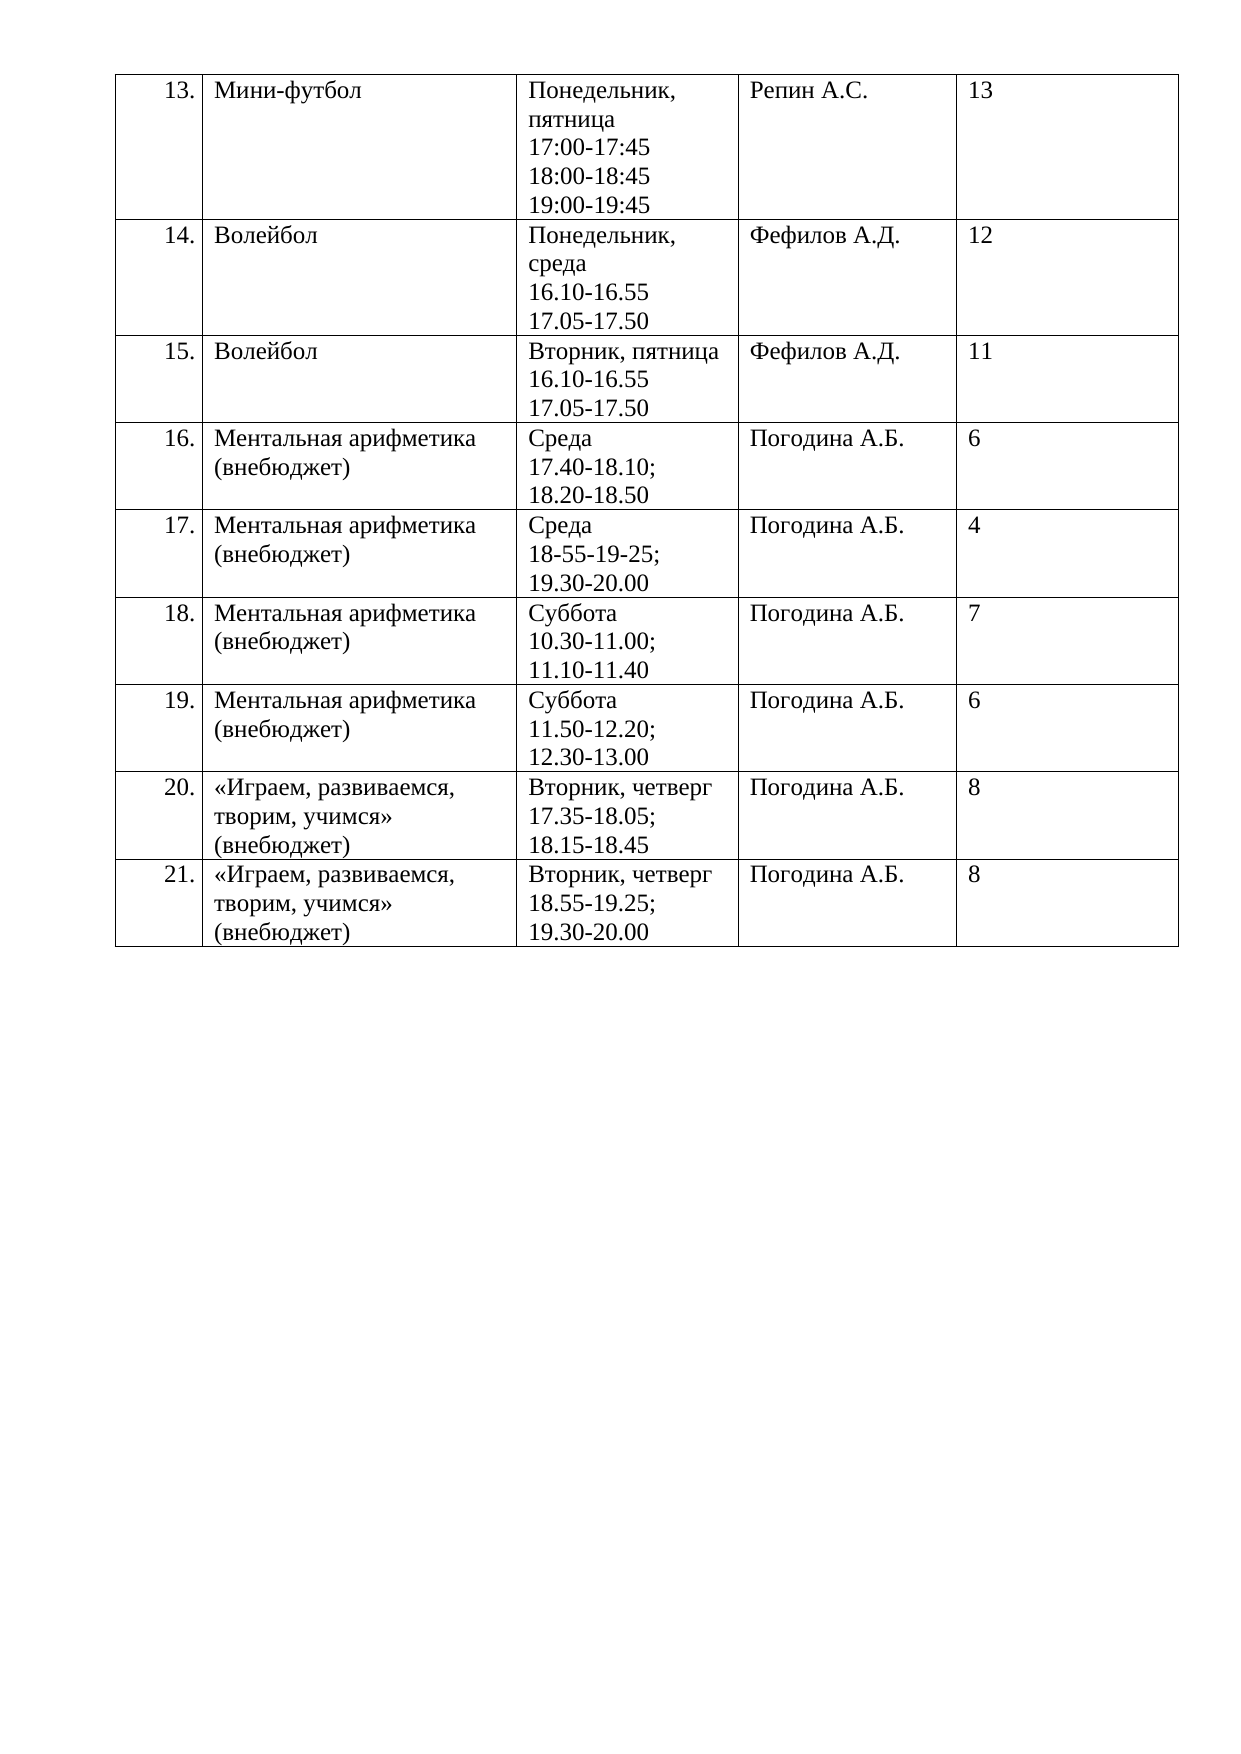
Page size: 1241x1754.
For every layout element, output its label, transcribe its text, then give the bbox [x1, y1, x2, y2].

table_cell [116, 685, 202, 771]
table_cell [116, 220, 202, 335]
table_cell Фефилов А.Д. [739, 220, 956, 335]
table_cell [116, 75, 202, 219]
table_cell Волейбол [203, 220, 516, 335]
table_cell Погодина А.Б. [739, 860, 956, 946]
table_cell Погодина А.Б. [739, 685, 956, 771]
table_cell 7 [957, 598, 1178, 684]
table_cell Мини-футбол [203, 75, 516, 219]
table_cell 13 [957, 75, 1178, 219]
table_cell Понедельник, пятница 17:00-17:45 18:00-18:45 19:00-19:45 [517, 75, 738, 219]
table_cell Вторник, пятница 16.10-16.55 17.05-17.50 [517, 336, 738, 422]
table_cell [116, 336, 202, 422]
table_cell 6 [957, 423, 1178, 509]
table_cell Среда 17.40-18.10; 18.20-18.50 [517, 423, 738, 509]
table_cell Погодина А.Б. [739, 772, 956, 858]
table_cell 4 [957, 510, 1178, 597]
table_cell Погодина А.Б. [739, 423, 956, 509]
table_cell Ментальная арифметика (внебюджет) [203, 598, 516, 684]
table_cell Репин А.С. [739, 75, 956, 219]
table_cell 6 [957, 685, 1178, 771]
table_cell [116, 510, 202, 597]
table_cell [116, 772, 202, 858]
table_cell [116, 598, 202, 684]
table_cell Суббота 10.30-11.00; 11.10-11.40 [517, 598, 738, 684]
table_cell [116, 423, 202, 509]
table_cell Вторник, четверг 18.55-19.25; 19.30-20.00 [517, 860, 738, 946]
table_cell Вторник, четверг 17.35-18.05; 18.15-18.45 [517, 772, 738, 858]
table_cell Среда 18-55-19-25; 19.30-20.00 [517, 510, 738, 597]
table_cell [116, 860, 202, 946]
table_cell Ментальная арифметика (внебюджет) [203, 423, 516, 509]
table_cell Ментальная арифметика (внебюджет) [203, 685, 516, 771]
table_cell Погодина А.Б. [739, 598, 956, 684]
table_cell Погодина А.Б. [739, 510, 956, 597]
table_cell Волейбол [203, 336, 516, 422]
table_cell 8 [957, 772, 1178, 858]
table_cell «Играем, развиваемся, творим, учимся» (внебюджет) [203, 860, 516, 946]
table_cell 8 [957, 860, 1178, 946]
table_cell Суббота 11.50-12.20; 12.30-13.00 [517, 685, 738, 771]
table_cell «Играем, развиваемся, творим, учимся» (внебюджет) [203, 772, 516, 858]
table_cell Понедельник, среда 16.10-16.55 17.05-17.50 [517, 220, 738, 335]
table_cell Фефилов А.Д. [739, 336, 956, 422]
table_cell Ментальная арифметика (внебюджет) [203, 510, 516, 597]
table_cell 11 [957, 336, 1178, 422]
table_cell 12 [957, 220, 1178, 335]
